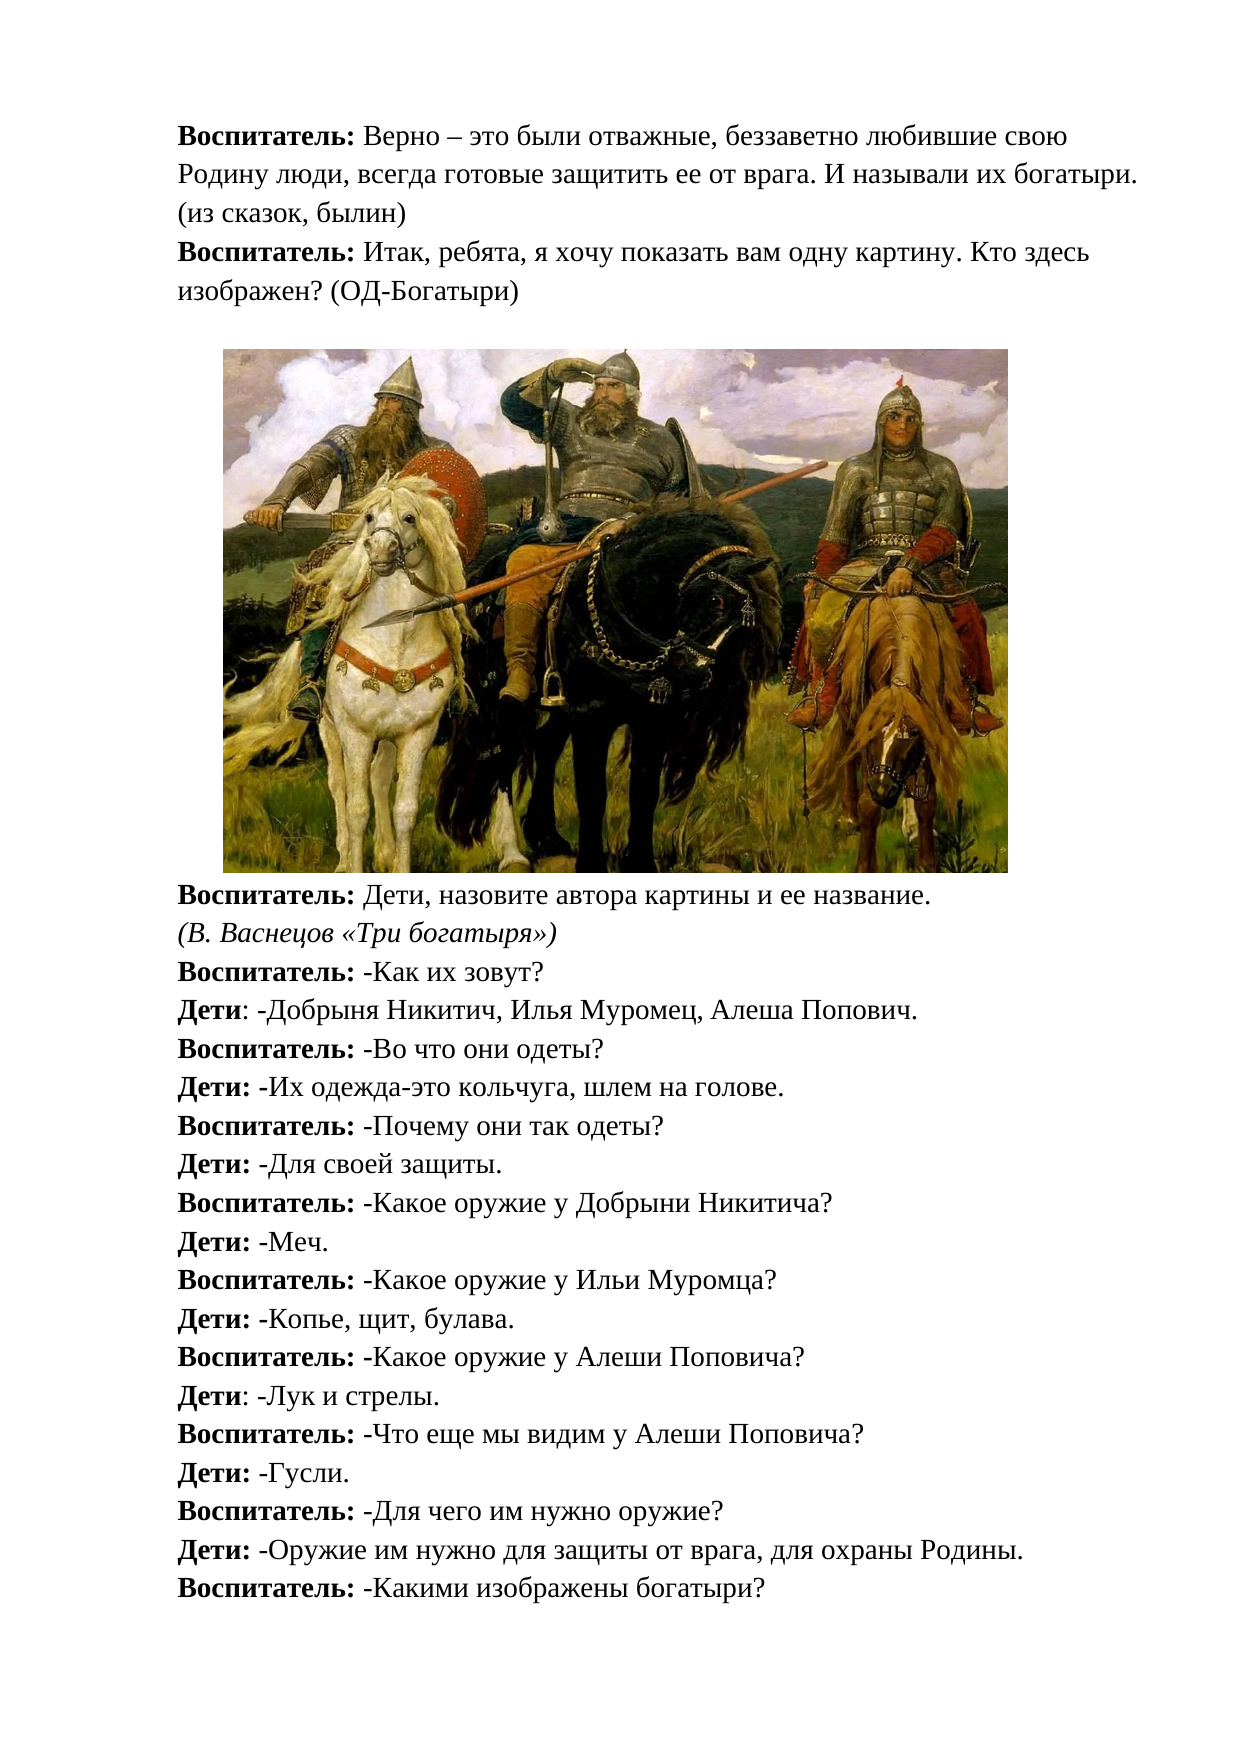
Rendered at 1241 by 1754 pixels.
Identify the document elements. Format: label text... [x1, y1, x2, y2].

text (В. Васнецов «Три богатыря») [177, 915, 1152, 949]
text Дети: -Копье, щит, булава. [177, 1301, 1152, 1334]
text Дети: -Меч. [177, 1224, 1152, 1257]
picture [223, 349, 1008, 873]
text Воспитатель: Верно – это были отважные, беззаветно любившие свою Родину люди, всегда готовые защитить ее от врага. И называли их богатыри. [177, 118, 1152, 190]
text Дети: -Гусли. [177, 1455, 1152, 1488]
text Воспитатель: -Что еще мы видим у Алеши Поповича? [177, 1416, 1152, 1450]
text Воспитатель: Дети, назовите автора картины и ее название. [177, 877, 1152, 910]
text Воспитатель: -Какое оружие у Добрыни Никитича? [177, 1185, 1152, 1219]
text Воспитатель: -Как их зовут? [177, 954, 1152, 987]
text (из сказок, былин) [177, 195, 1152, 229]
text Дети: -Оружие им нужно для защиты от врага, для охраны Родины. [177, 1532, 1152, 1566]
text Воспитатель: -Для чего им нужно оружие? [177, 1493, 1152, 1527]
text Дети: -Их одежда-это кольчуга, шлем на голове. [177, 1069, 1152, 1103]
text Дети: -Лук и стрелы. [177, 1378, 1152, 1411]
text Воспитатель: -Какое оружие у Ильи Муромца? [177, 1262, 1152, 1296]
text Дети: -Для своей защиты. [177, 1147, 1152, 1180]
text Дети: -Добрыня Никитич, Илья Муромец, Алеша Попович. [177, 992, 1152, 1026]
text Воспитатель: -Во что они одеты? [177, 1031, 1152, 1064]
text Воспитатель: Итак, ребята, я хочу показать вам одну картину. Кто здесь изображен? (ОД-Богатыри) [177, 234, 1152, 306]
text Воспитатель: -Какими изображены богатыри? [177, 1571, 1152, 1604]
text Воспитатель: -Какое оружие у Алеши Поповича? [177, 1339, 1152, 1373]
text Воспитатель: -Почему они так одеты? [177, 1108, 1152, 1142]
